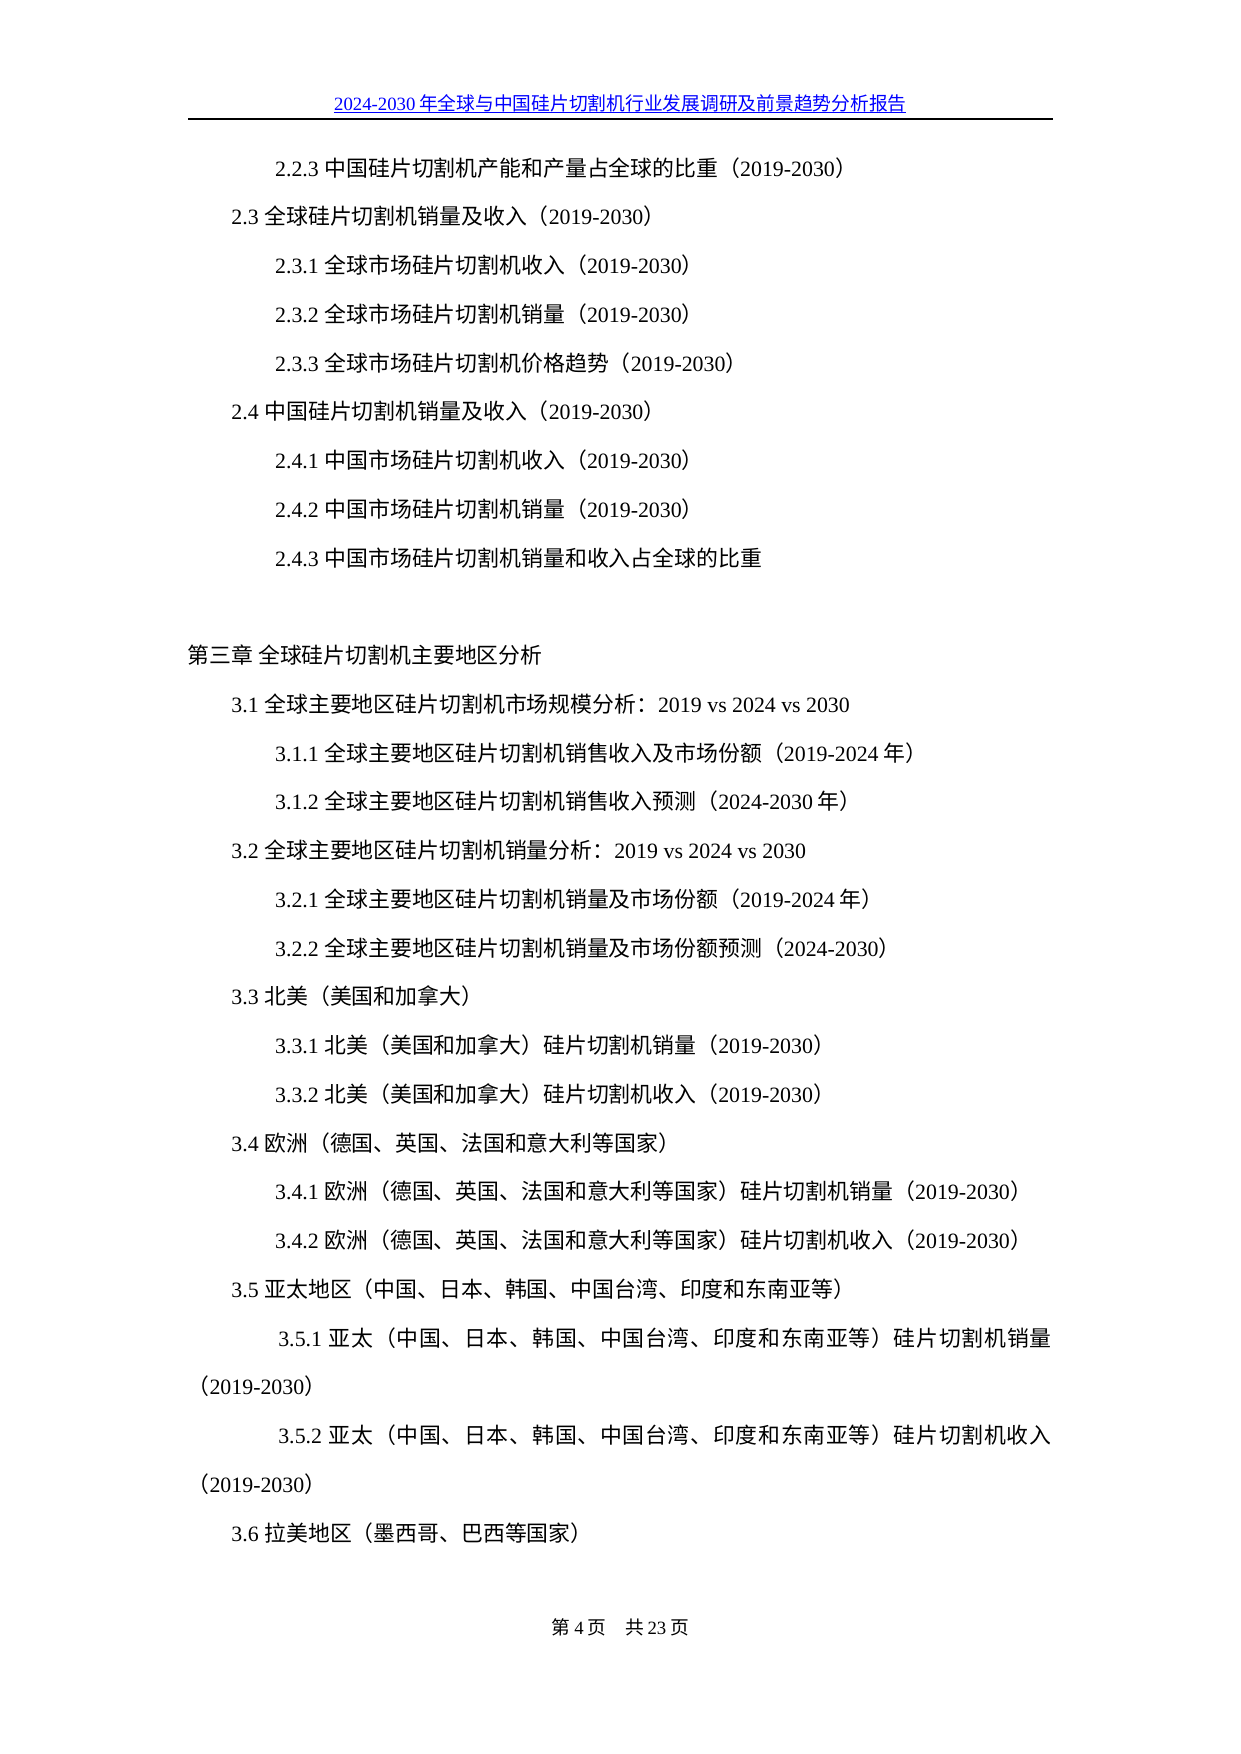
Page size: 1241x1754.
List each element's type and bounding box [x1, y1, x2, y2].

text [187, 150, 1053, 1548]
